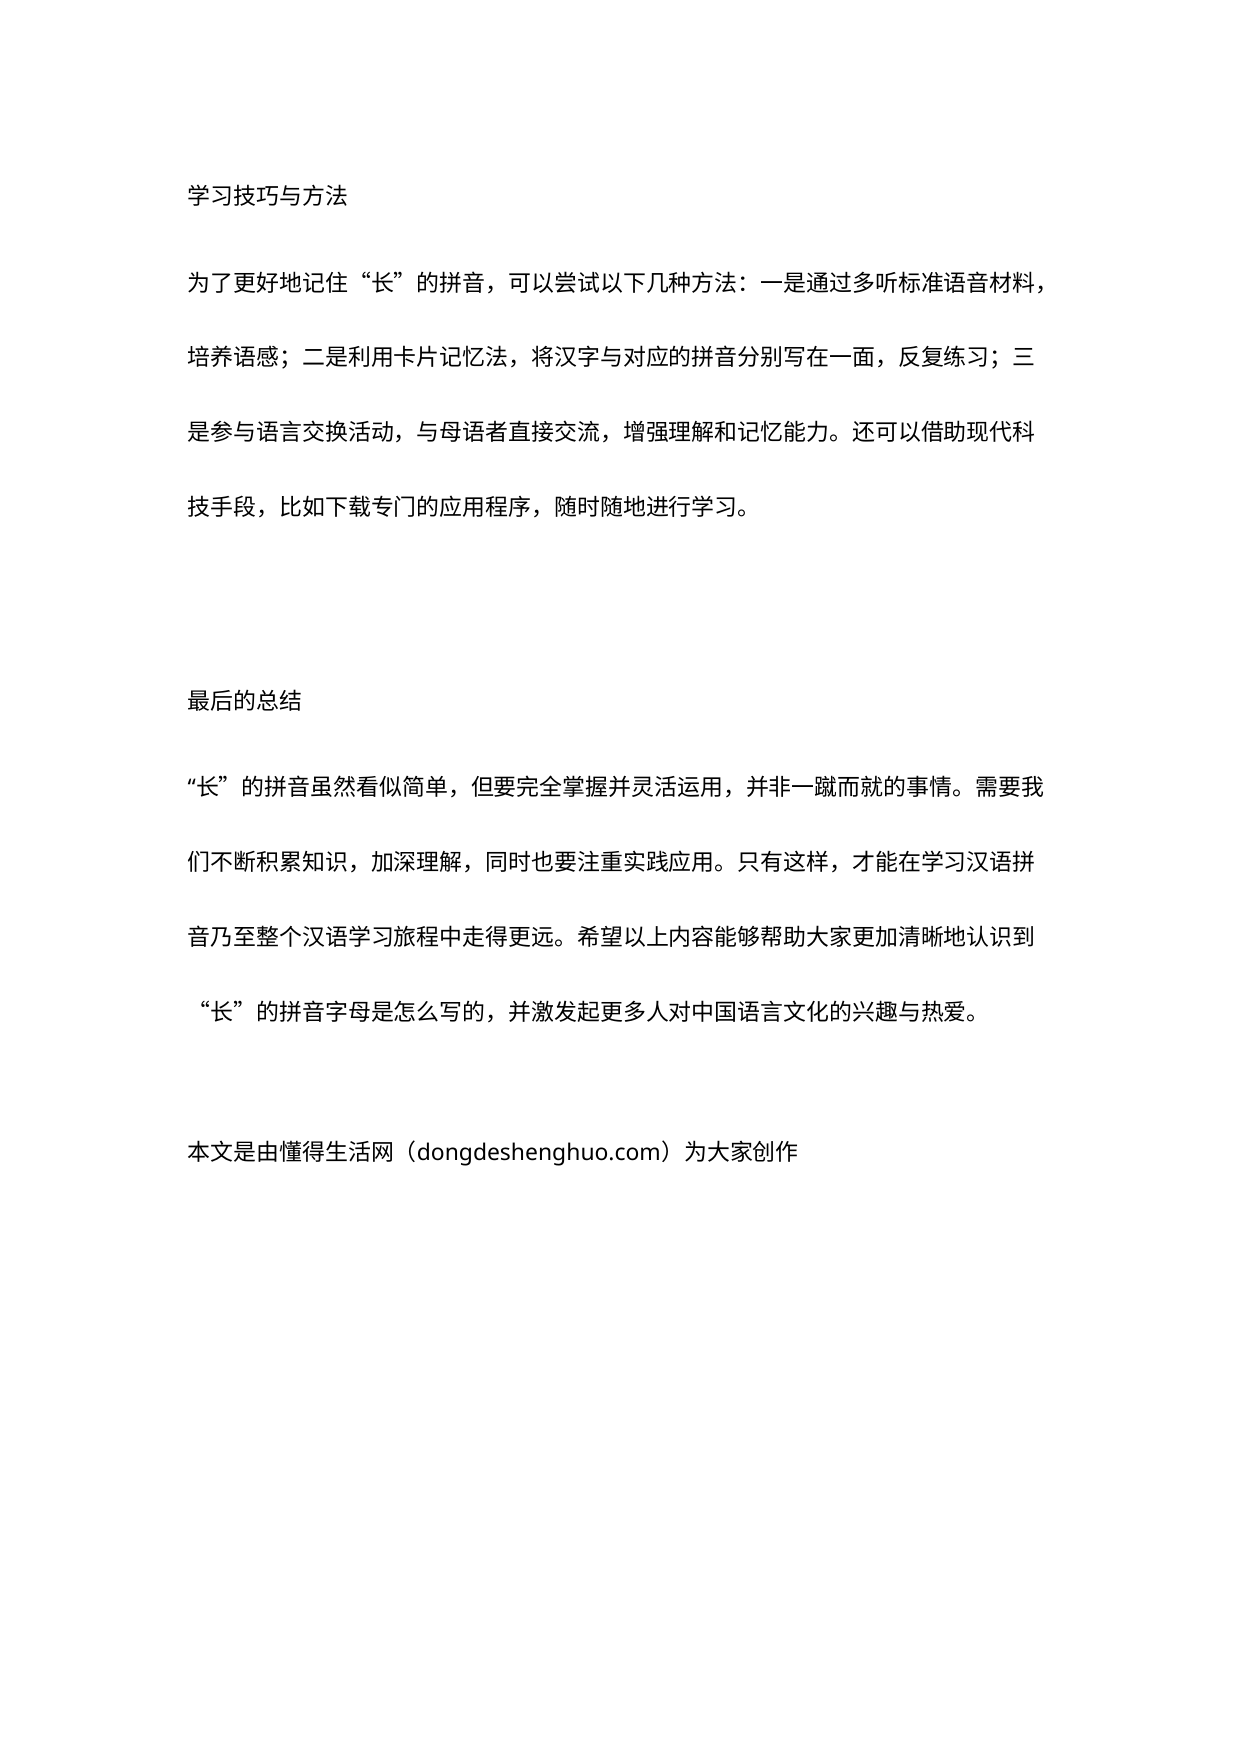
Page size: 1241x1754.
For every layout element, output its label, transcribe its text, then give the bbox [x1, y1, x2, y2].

text 最后的总结 [187, 667, 1053, 732]
text 本文是由懂得生活网（dongdeshenghuo.com）为大家创作 [187, 1118, 1053, 1183]
text “长”的拼音虽然看似简单，但要完全掌握并灵活运用，并非一蹴而就的事情。需要我们不断积累知识，加深理解，同时也要注重实践应用。只有这样，才能在学习汉语拼音乃至整个汉语学习旅程中走得更远。希望以上内容能够帮助大家更加清晰地认识到“长”的拼音字母是怎么写的，并激发起更多人对中国语言文化的兴趣与热爱。 [187, 753, 1053, 1042]
text 学习技巧与方法 [187, 162, 1053, 227]
text 为了更好地记住“长”的拼音，可以尝试以下几种方法：一是通过多听标准语音材料，培养语感；二是利用卡片记忆法，将汉字与对应的拼音分别写在一面，反复练习；三是参与语言交换活动，与母语者直接交流，增强理解和记忆能力。还可以借助现代科技手段，比如下载专门的应用程序，随时随地进行学习。 [187, 248, 1053, 538]
